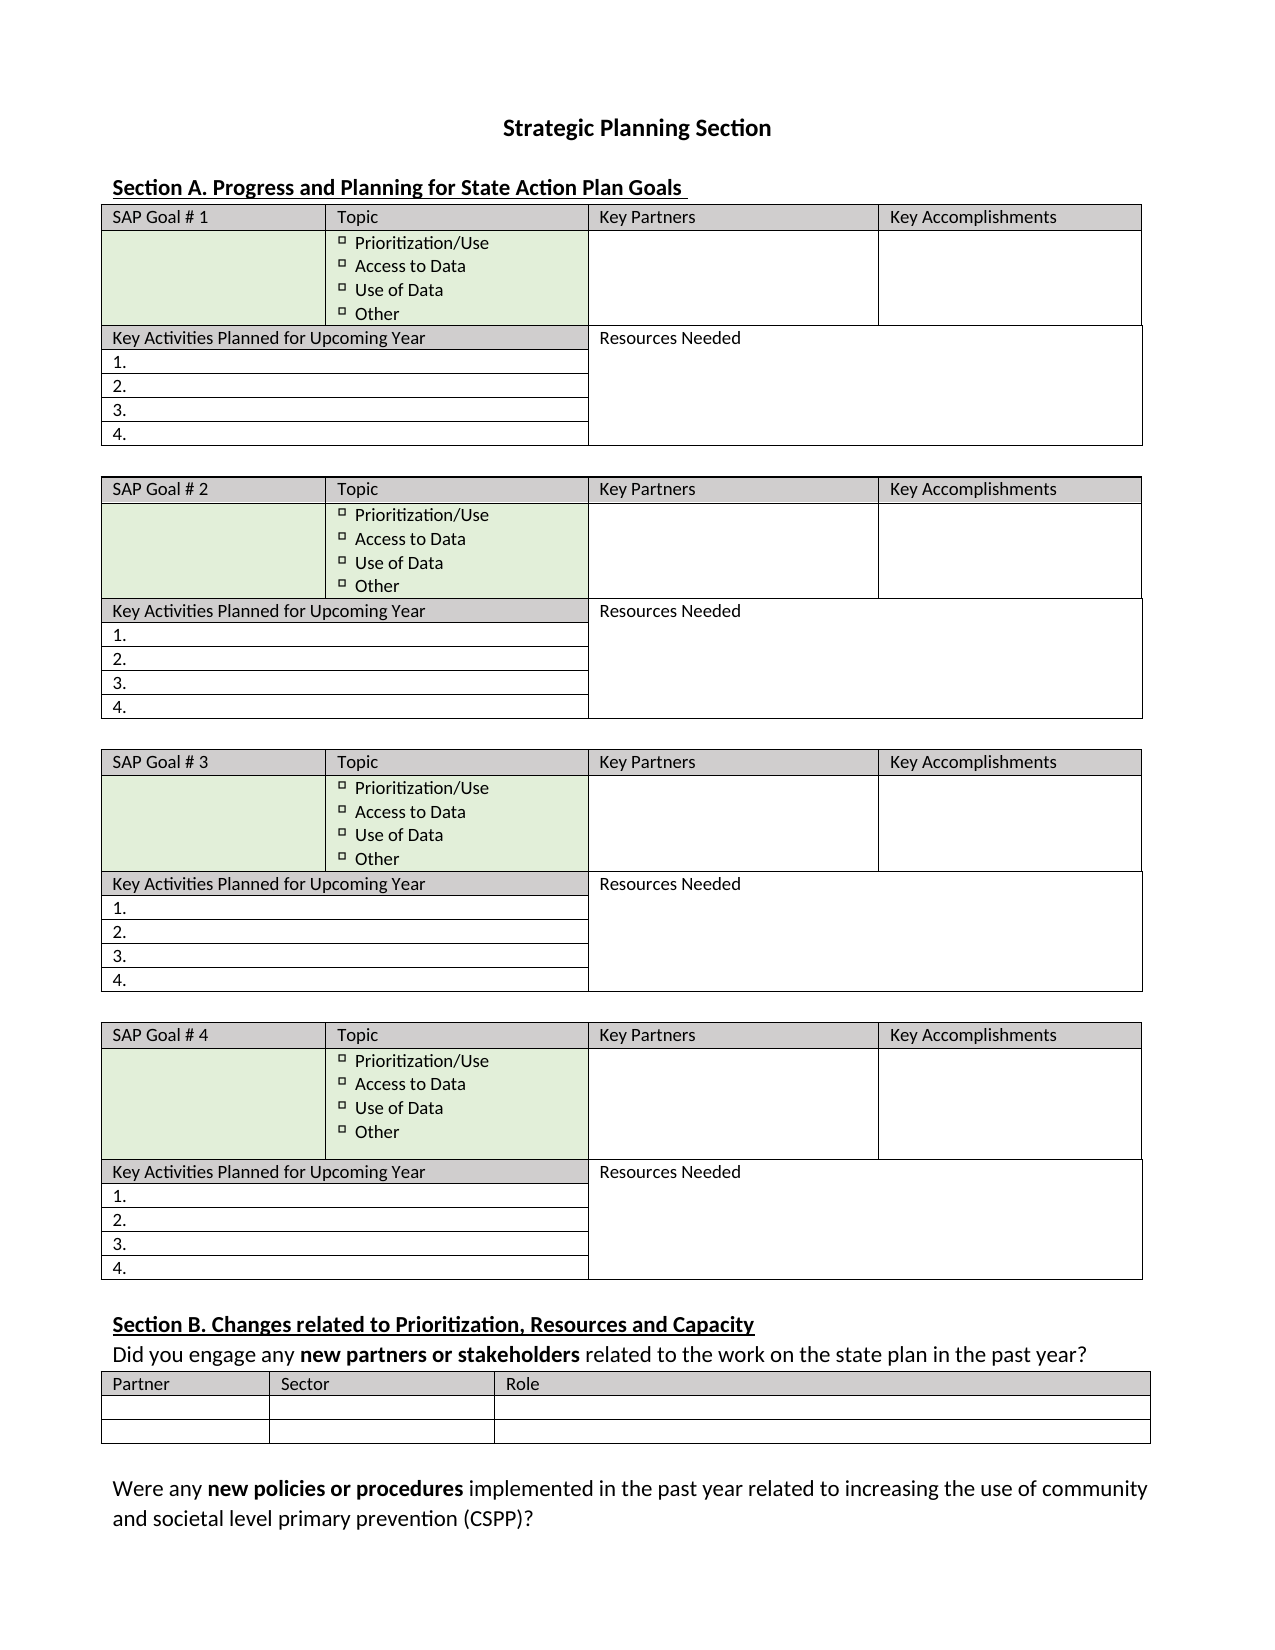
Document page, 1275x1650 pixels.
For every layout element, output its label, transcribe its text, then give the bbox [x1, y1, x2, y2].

table_header Sector [270, 1372, 494, 1395]
table_cell [589, 231, 878, 325]
table_cell 1. [102, 896, 588, 919]
table_header Key Accomplishments [879, 205, 1141, 230]
table_header SAP Goal # 3 [102, 750, 325, 775]
table_cell Resources Needed [589, 1160, 1142, 1279]
table_cell [270, 1420, 494, 1443]
table_cell [102, 504, 325, 598]
table_cell Resources Needed [589, 872, 1142, 991]
table_cell 4. [102, 422, 588, 445]
table_cell [879, 231, 1141, 325]
table_cell Prioritization/Use Access to Data Use of Data Other [326, 1049, 588, 1159]
table_header Topic [326, 205, 588, 230]
table_cell Key Activities Planned for Upcoming Year [102, 1160, 588, 1183]
table_cell 1. [102, 1184, 588, 1207]
table_header Topic [326, 478, 588, 502]
table_cell [589, 504, 878, 598]
table_header Key Partners [589, 1023, 878, 1048]
table_header SAP Goal # 2 [102, 478, 325, 502]
table_header Topic [326, 750, 588, 775]
text Section B. Changes related to Prioritization, Resources and Capacity [112, 1310, 1162, 1338]
table_cell Prioritization/Use Access to Data Use of Data Other [326, 231, 588, 325]
table_cell Key Activities Planned for Upcoming Year [102, 872, 588, 895]
table_cell [102, 1049, 325, 1159]
table_cell Prioritization/Use Access to Data Use of Data Other [326, 776, 588, 871]
table_header Key Accomplishments [879, 1023, 1141, 1048]
table_cell 4. [102, 695, 588, 718]
table_cell [102, 1396, 269, 1419]
table_cell 4. [102, 968, 588, 991]
table_cell [879, 1049, 1141, 1159]
table_cell Key Activities Planned for Upcoming Year [102, 599, 588, 622]
table_cell Key Activities Planned for Upcoming Year [102, 326, 588, 349]
text Section A. Progress and Planning for State Action Plan Goals [112, 173, 1162, 202]
table_header Role [495, 1372, 1150, 1395]
table_header Key Accomplishments [879, 750, 1141, 775]
table_cell [102, 231, 325, 325]
table_header Key Partners [589, 478, 878, 502]
table_cell [879, 776, 1141, 871]
table_cell [589, 776, 878, 871]
table_cell 3. [102, 398, 588, 421]
table_cell [270, 1396, 494, 1419]
text Were any new policies or procedures implemented in the past year related to increasing the use of community and societal level primary prevention (CSPP)? [112, 1474, 1162, 1532]
table_cell 4. [102, 1256, 588, 1279]
text Did you engage any new partners or stakeholders related to the work on the state plan in the past year? [112, 1341, 1162, 1369]
table_header Partner [102, 1372, 269, 1395]
table_header SAP Goal # 4 [102, 1023, 325, 1048]
table_cell [102, 1420, 269, 1443]
table_cell 3. [102, 671, 588, 694]
table_cell 2. [102, 647, 588, 670]
table_cell 1. [102, 350, 588, 373]
table_header SAP Goal # 1 [102, 205, 325, 230]
table_header Topic [326, 1023, 588, 1048]
table_cell Prioritization/Use Access to Data Use of Data Other [326, 504, 588, 598]
table_cell 1. [102, 623, 588, 646]
table_cell [102, 776, 325, 871]
table_cell Resources Needed [589, 326, 1142, 445]
table_header Key Accomplishments [879, 478, 1141, 502]
table_header Key Partners [589, 205, 878, 230]
table_cell [879, 504, 1141, 598]
table_cell 2. [102, 1208, 588, 1231]
table_cell Resources Needed [589, 599, 1142, 718]
table_cell 3. [102, 1232, 588, 1255]
table_header Key Partners [589, 750, 878, 775]
table_cell 3. [102, 944, 588, 967]
table_cell [495, 1420, 1150, 1443]
table_cell 2. [102, 374, 588, 397]
text Strategic Planning Section [112, 112, 1162, 143]
table_cell 2. [102, 920, 588, 943]
table_cell [495, 1396, 1150, 1419]
table_cell [589, 1049, 878, 1159]
